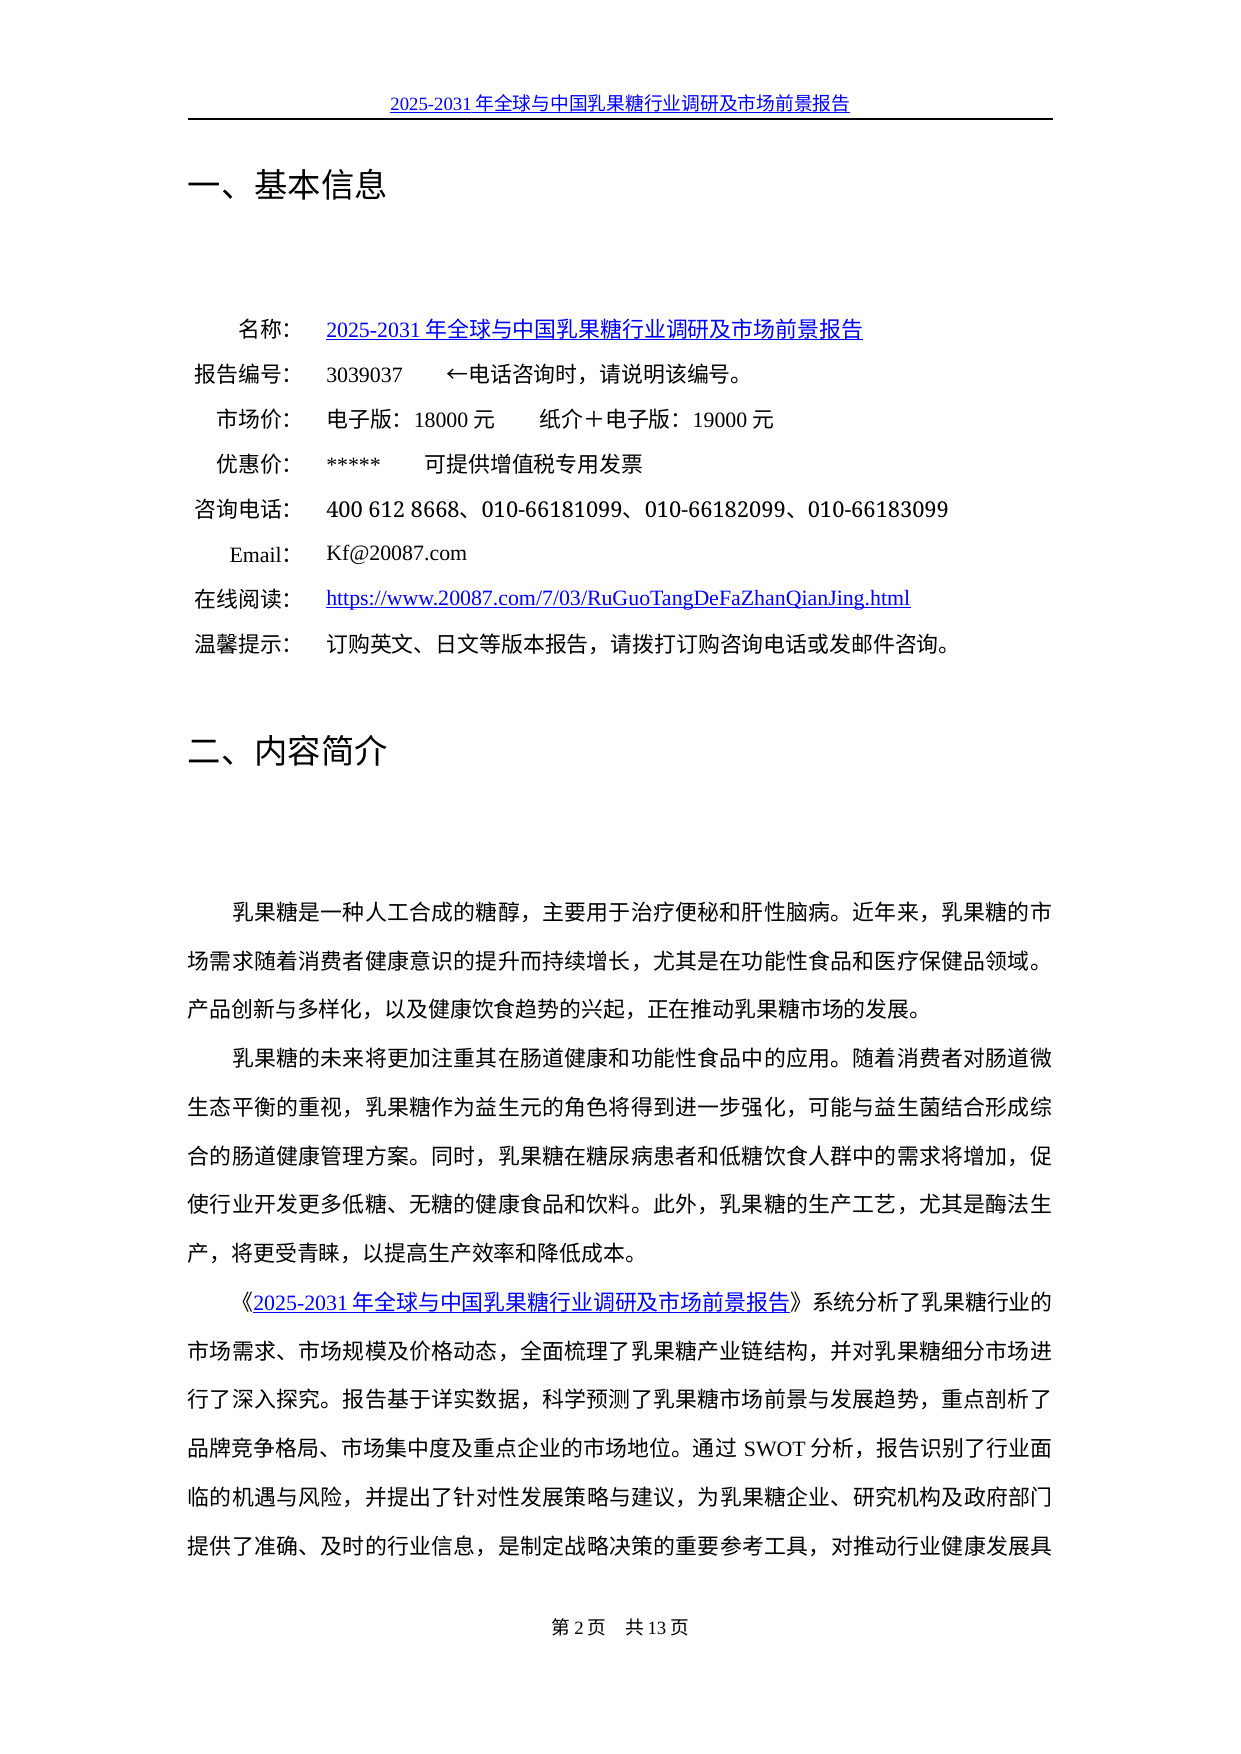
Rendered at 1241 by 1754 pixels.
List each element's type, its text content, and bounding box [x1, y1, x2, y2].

table_cell ***** 可提供增值税专用发票 [315, 447, 1073, 492]
table_cell 3039037 ←电话咨询时，请说明该编号。 [315, 357, 1073, 402]
table_cell [315, 582, 1073, 627]
table_cell 市场价： [167, 402, 315, 447]
table_cell Kf@20087.com [315, 537, 1073, 582]
table_cell 温馨提示： [167, 627, 315, 672]
table_header 2025-2031年全球与中国乳果糖行业调研及市场前景报告 [315, 312, 1073, 357]
table_cell 订购英文、日文等版本报告，请拨打订购咨询电话或发邮件咨询。 [315, 627, 1073, 672]
table_cell 电子版：18000 元 纸介＋电子版：19000 元 [315, 402, 1073, 447]
table_cell 咨询电话： [167, 492, 315, 537]
table_cell Email： [167, 537, 315, 582]
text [187, 894, 1053, 1561]
table_cell 优惠价： [167, 447, 315, 492]
table_cell 400 612 8668、010-66181099、010-66182099、010-66183099 [315, 492, 1073, 537]
table_cell 报告编号： [167, 357, 315, 402]
title 一、基本信息 [187, 150, 1053, 215]
table_cell 在线阅读： [167, 582, 315, 627]
title 二、内容简介 [187, 717, 1053, 782]
table_header 名称： [167, 312, 315, 357]
